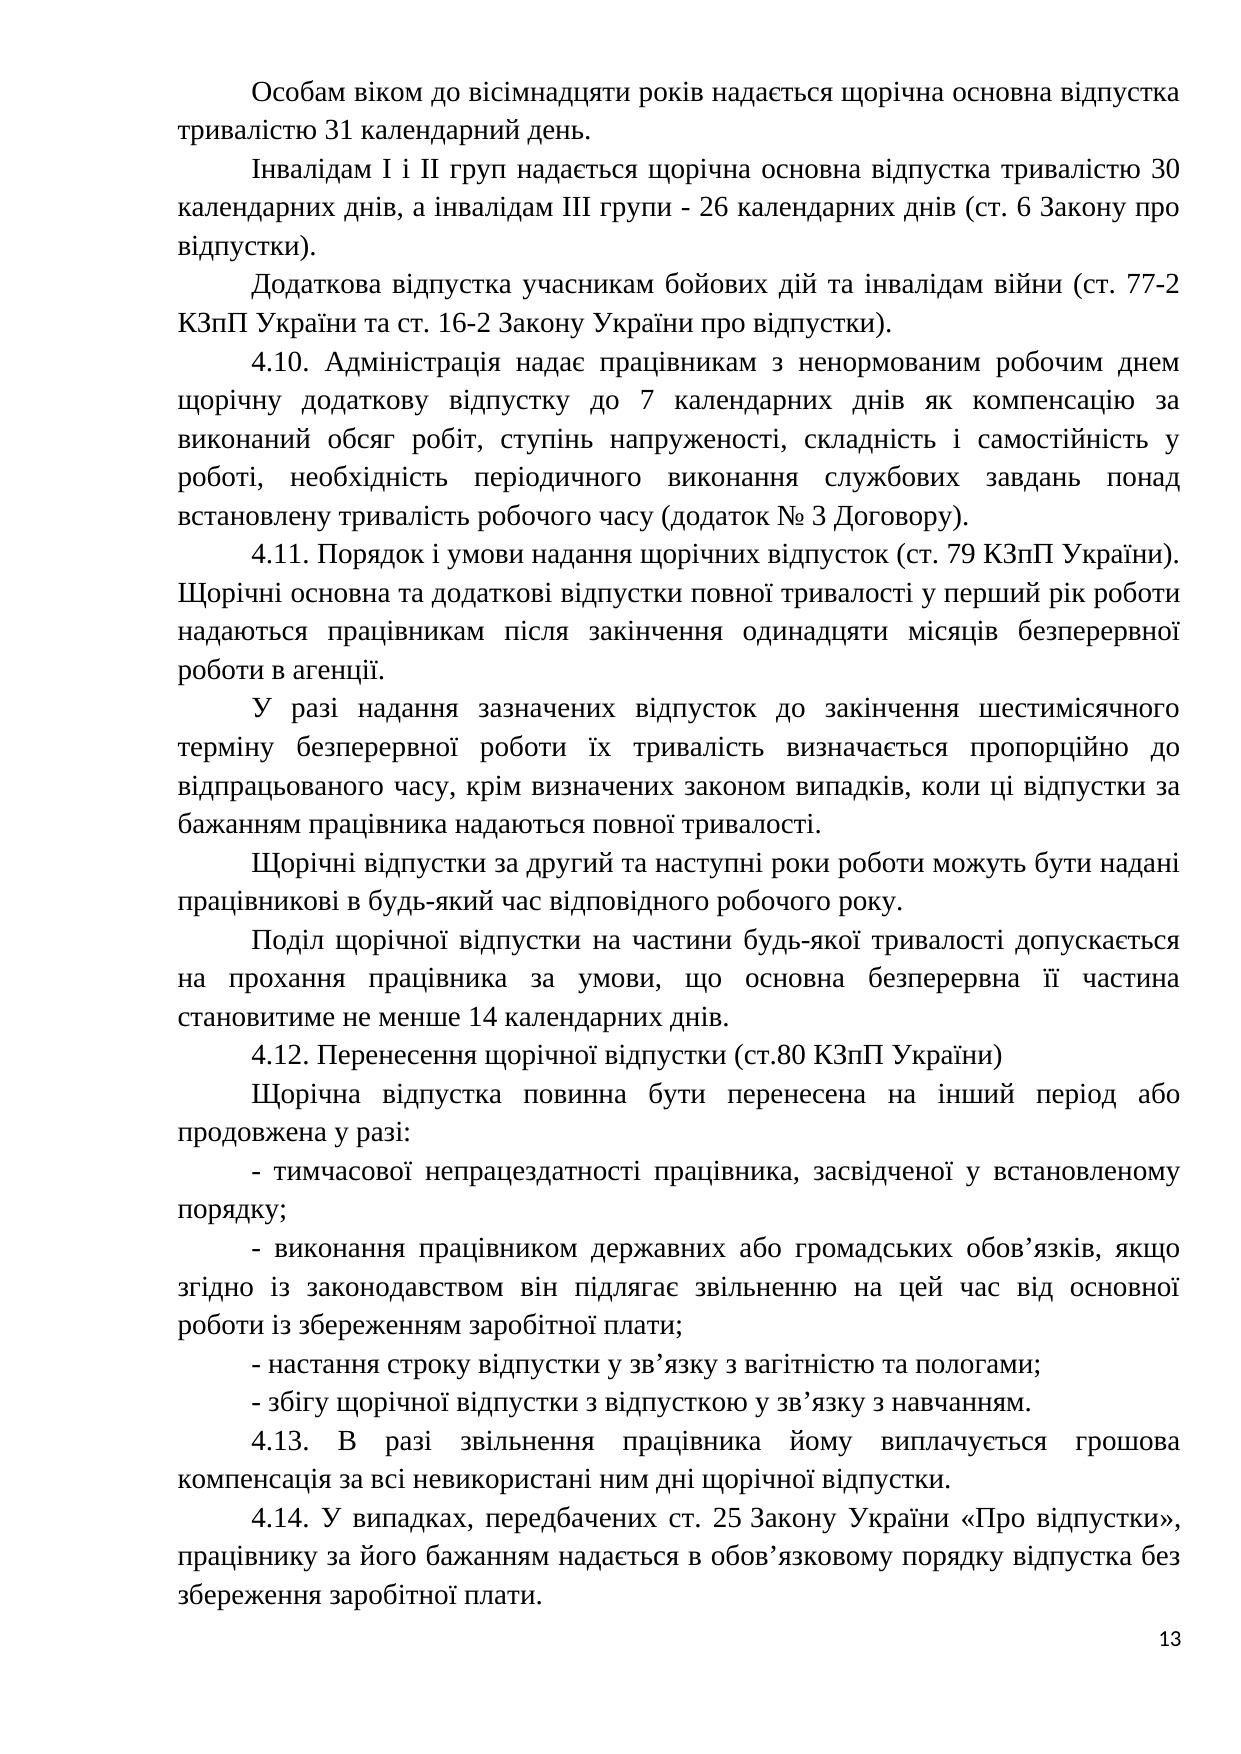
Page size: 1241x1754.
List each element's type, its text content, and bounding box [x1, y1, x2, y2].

text Особам віком до вісімнадцяти років надається щорічна основна відпустка тривалістю 31 календарний день. [177, 74, 1181, 146]
text Поділ щорічної відпустки на частини будь-якої тривалості допускається на прохання працівника за умови, що основна безперервна її частина становитиме не менше 14 календарних днів. [177, 922, 1181, 1032]
text Щорічна відпустка повинна бути перенесена на інший період або продовжена у разі: [177, 1076, 1181, 1148]
text - виконання працівником державних або громадських обов’язків, якщо згідно із законодавством він підлягає звільненню на цей час від основної роботи із збереженням заробітної плати; [177, 1230, 1181, 1341]
text 4.14. У випадках, передбачених ст. 25 Закону України «Про відпустки», працівнику за його бажанням надається в обов’язковому порядку відпустка без збереження заробітної плати. [177, 1500, 1181, 1611]
text 4.12. Перенесення щорічної відпустки (ст.80 КЗпП України) [177, 1037, 1181, 1071]
text - настання строку відпустки у зв’язку з вагітністю та пологами; [177, 1346, 1181, 1379]
text 4.13. В разі звільнення працівника йому виплачується грошова компенсація за всі невикористані ним дні щорічної відпустки. [177, 1423, 1181, 1495]
text У разі надання зазначених відпусток до закінчення шестимісячного терміну безперервної роботи їх тривалість визначається пропорційно до відпрацьованого часу, крім визначених законом випадків, коли ці відпустки за бажанням працівника надаються повної тривалості. [177, 691, 1181, 840]
text 4.10. Адміністрація надає працівникам з ненормованим робочим днем щорічну додаткову відпустку до 7 календарних днів як компенсацію за виконаний обсяг робіт, ступінь напруженості, складність і самостійність у роботі, необхідність періодичного виконання службових завдань понад встановлену тривалість робочого часу (додаток № 3 Договору). [177, 344, 1181, 531]
text Додаткова відпустка учасникам бойових дій та інвалідам війни (ст. 77-2 КЗпП України та ст. 16-2 Закону України про відпустки). [177, 267, 1181, 339]
text Щорічні відпустки за другий та наступні роки роботи можуть бути надані працівникові в будь-який час відповідного робочого року. [177, 845, 1181, 917]
text Інвалідам I і II груп надається щорічна основна відпустка тривалістю 30 календарних днів, а інвалідам III групи - 26 календарних днів (ст. 6 Закону про відпустки). [177, 223, 1181, 262]
text 4.11. Порядок і умови надання щорічних відпусток (ст. 79 КЗпП України). Щорічні основна та додаткові відпустки повної тривалості у перший рік роботи надаються працівникам після закінчення одинадцяти місяців безперервної роботи в агенції. [177, 536, 1181, 686]
text Інвалідам I і II груп надається щорічна основна відпустка тривалістю 30 календарних днів, а інвалідам III групи - 26 календарних днів (ст. 6 Закону про відпустки). [177, 151, 1181, 190]
text - тимчасової непрацездатності працівника, засвідченої у встановленому порядку; [177, 1153, 1181, 1225]
text - збігу щорічної відпустки з відпусткою у зв’язку з навчанням. [177, 1384, 1181, 1418]
